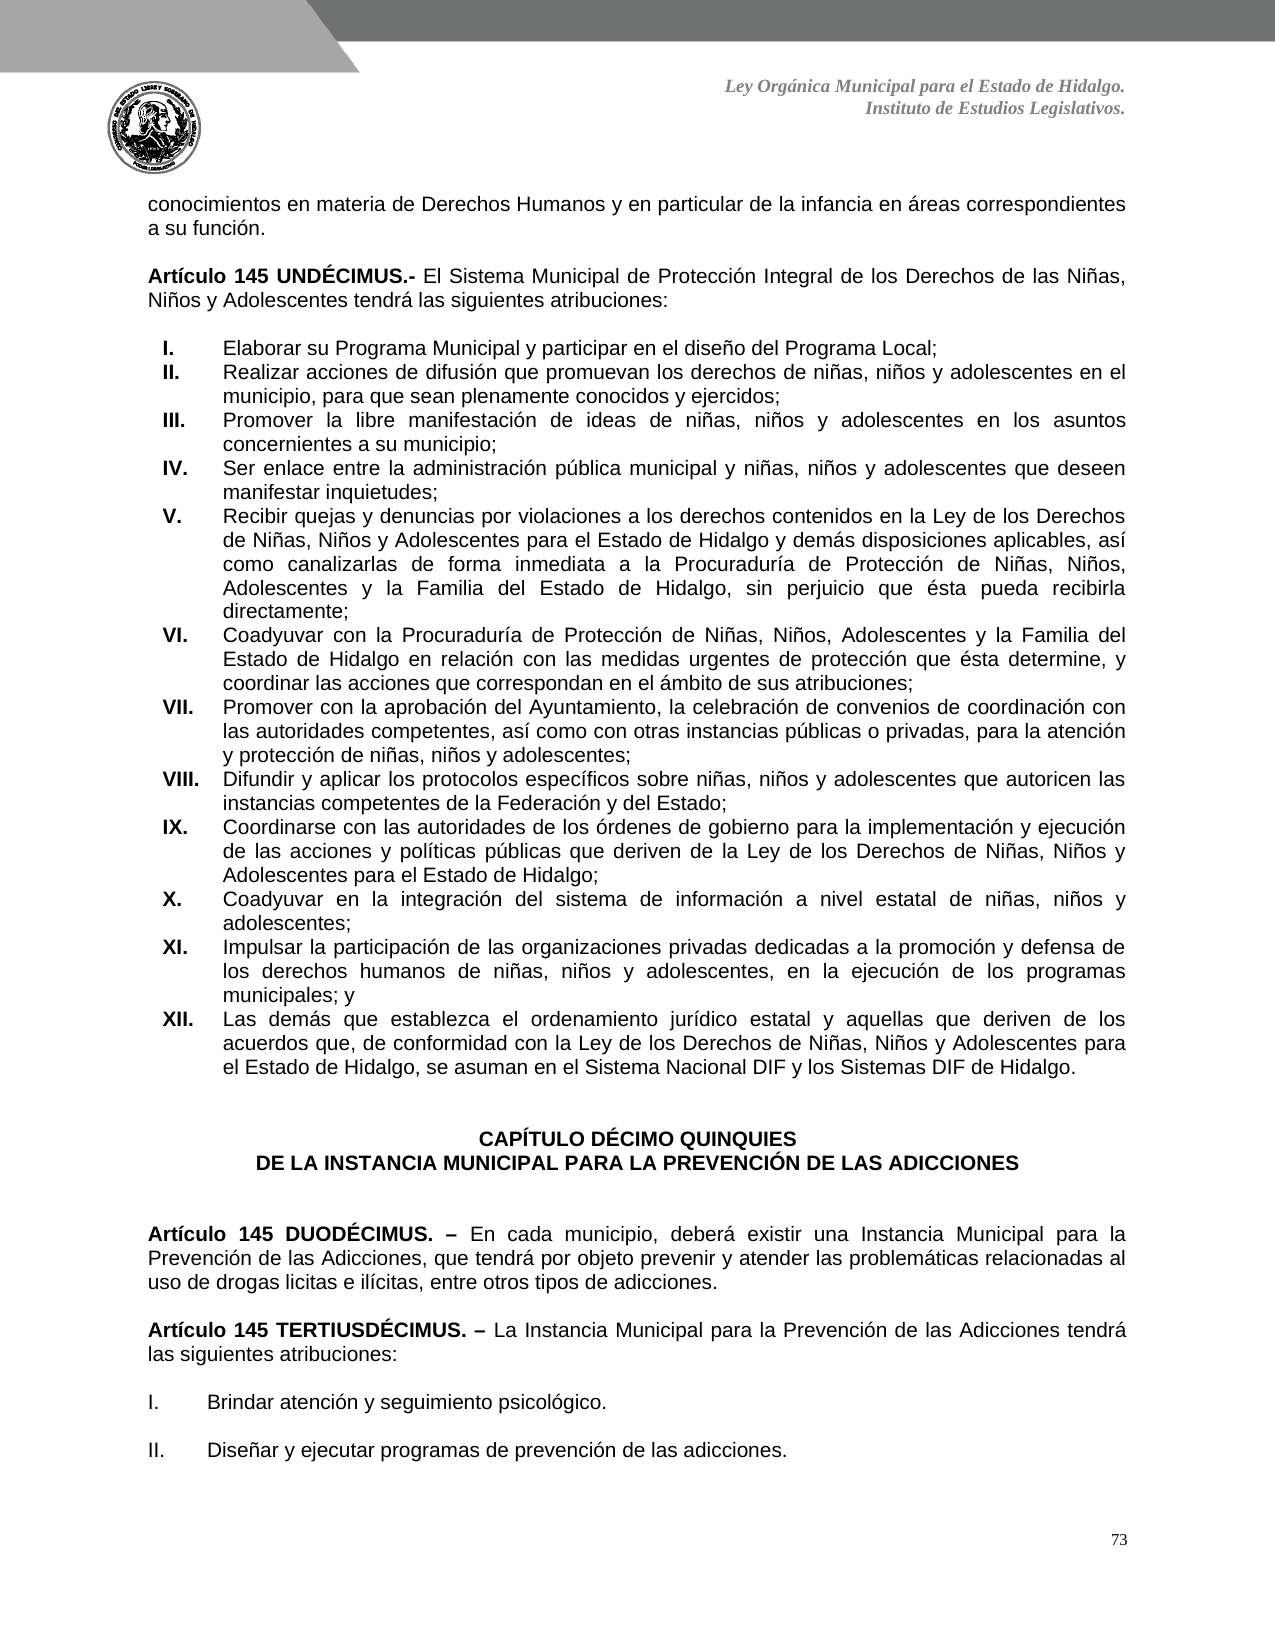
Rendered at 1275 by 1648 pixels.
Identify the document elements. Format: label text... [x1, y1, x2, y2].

list Coadyuvar con la Procuraduría de Protección de Niñas, Niños, Adolescentes y la Familia del Estado de Hidalgo en relación con las medidas urgentes de protección que ésta determine, y coordinar las acciones que correspondan en el ámbito de sus atribuciones; [162, 623, 1127, 695]
text Artículo 145 UNDÉCIMUS.- El Sistema Municipal de Protección Integral de los Derechos de las Niñas, Niños y Adolescentes tendrá las siguientes atribuciones: [148, 264, 1127, 312]
list Coadyuvar en la integración del sistema de información a nivel estatal de niñas, niños y adolescentes; [162, 887, 1127, 935]
list Elaborar su Programa Municipal y participar en el diseño del Programa Local; [162, 336, 1127, 360]
list Ser enlace entre la administración pública municipal y niñas, niños y adolescentes que deseen manifestar inquietudes; [162, 456, 1127, 503]
text Artículo 145 TERTIUSDÉCIMUS. – La Instancia Municipal para la Prevención de las Adicciones tendrá las siguientes atribuciones: [148, 1318, 1127, 1366]
text DE LA INSTANCIA MUNICIPAL PARA LA PREVENCIÓN DE LAS ADICCIONES [148, 1150, 1127, 1174]
text II. Diseñar y ejecutar programas de prevención de las adicciones. [148, 1438, 1127, 1462]
picture [0, 0, 1275, 176]
text CAPÍTULO DÉCIMO QUINQUIES [148, 1126, 1127, 1150]
list Recibir quejas y denuncias por violaciones a los derechos contenidos en la Ley de los Derechos de Niñas, Niños y Adolescentes para el Estado de Hidalgo y demás disposiciones aplicables, así como canalizarlas de forma inmediata a la Procuraduría de Protección de Niñas, Niños, Adolescentes y la Familia del Estado de Hidalgo, sin perjuicio que ésta pueda recibirla directamente; [162, 503, 1127, 623]
list Las demás que establezca el ordenamiento jurídico estatal y aquellas que deriven de los acuerdos que, de conformidad con la Ley de los Derechos de Niñas, Niños y Adolescentes para el Estado de Hidalgo, se asuman en el Sistema Nacional DIF y los Sistemas DIF de Hidalgo. [162, 1007, 1127, 1078]
list Realizar acciones de difusión que promuevan los derechos de niñas, niños y adolescentes en el municipio, para que sean plenamente conocidos y ejercidos; [162, 360, 1127, 408]
list Promover con la aprobación del Ayuntamiento, la celebración de convenios de coordinación con las autoridades competentes, así como con otras instancias públicas o privadas, para la atención y protección de niñas, niños y adolescentes; [162, 695, 1127, 767]
list Impulsar la participación de las organizaciones privadas dedicadas a la promoción y defensa de los derechos humanos de niñas, niños y adolescentes, en la ejecución de los programas municipales; y [162, 935, 1127, 1007]
list Promover la libre manifestación de ideas de niñas, niños y adolescentes en los asuntos concernientes a su municipio; [162, 408, 1127, 456]
list Difundir y aplicar los protocolos específicos sobre niñas, niños y adolescentes que autoricen las instancias competentes de la Federación y del Estado; [162, 767, 1127, 815]
text Artículo 145 DUODÉCIMUS. – En cada municipio, deberá existir una Instancia Municipal para la Prevención de las Adicciones, que tendrá por objeto prevenir y atender las problemáticas relacionadas al uso de drogas licitas e ilícitas, entre otros tipos de adicciones. [148, 1222, 1127, 1294]
list Coordinarse con las autoridades de los órdenes de gobierno para la implementación y ejecución de las acciones y políticas públicas que deriven de la Ley de los Derechos de Niñas, Niños y Adolescentes para el Estado de Hidalgo; [162, 815, 1127, 887]
text I. Brindar atención y seguimiento psicológico. [148, 1390, 1127, 1414]
